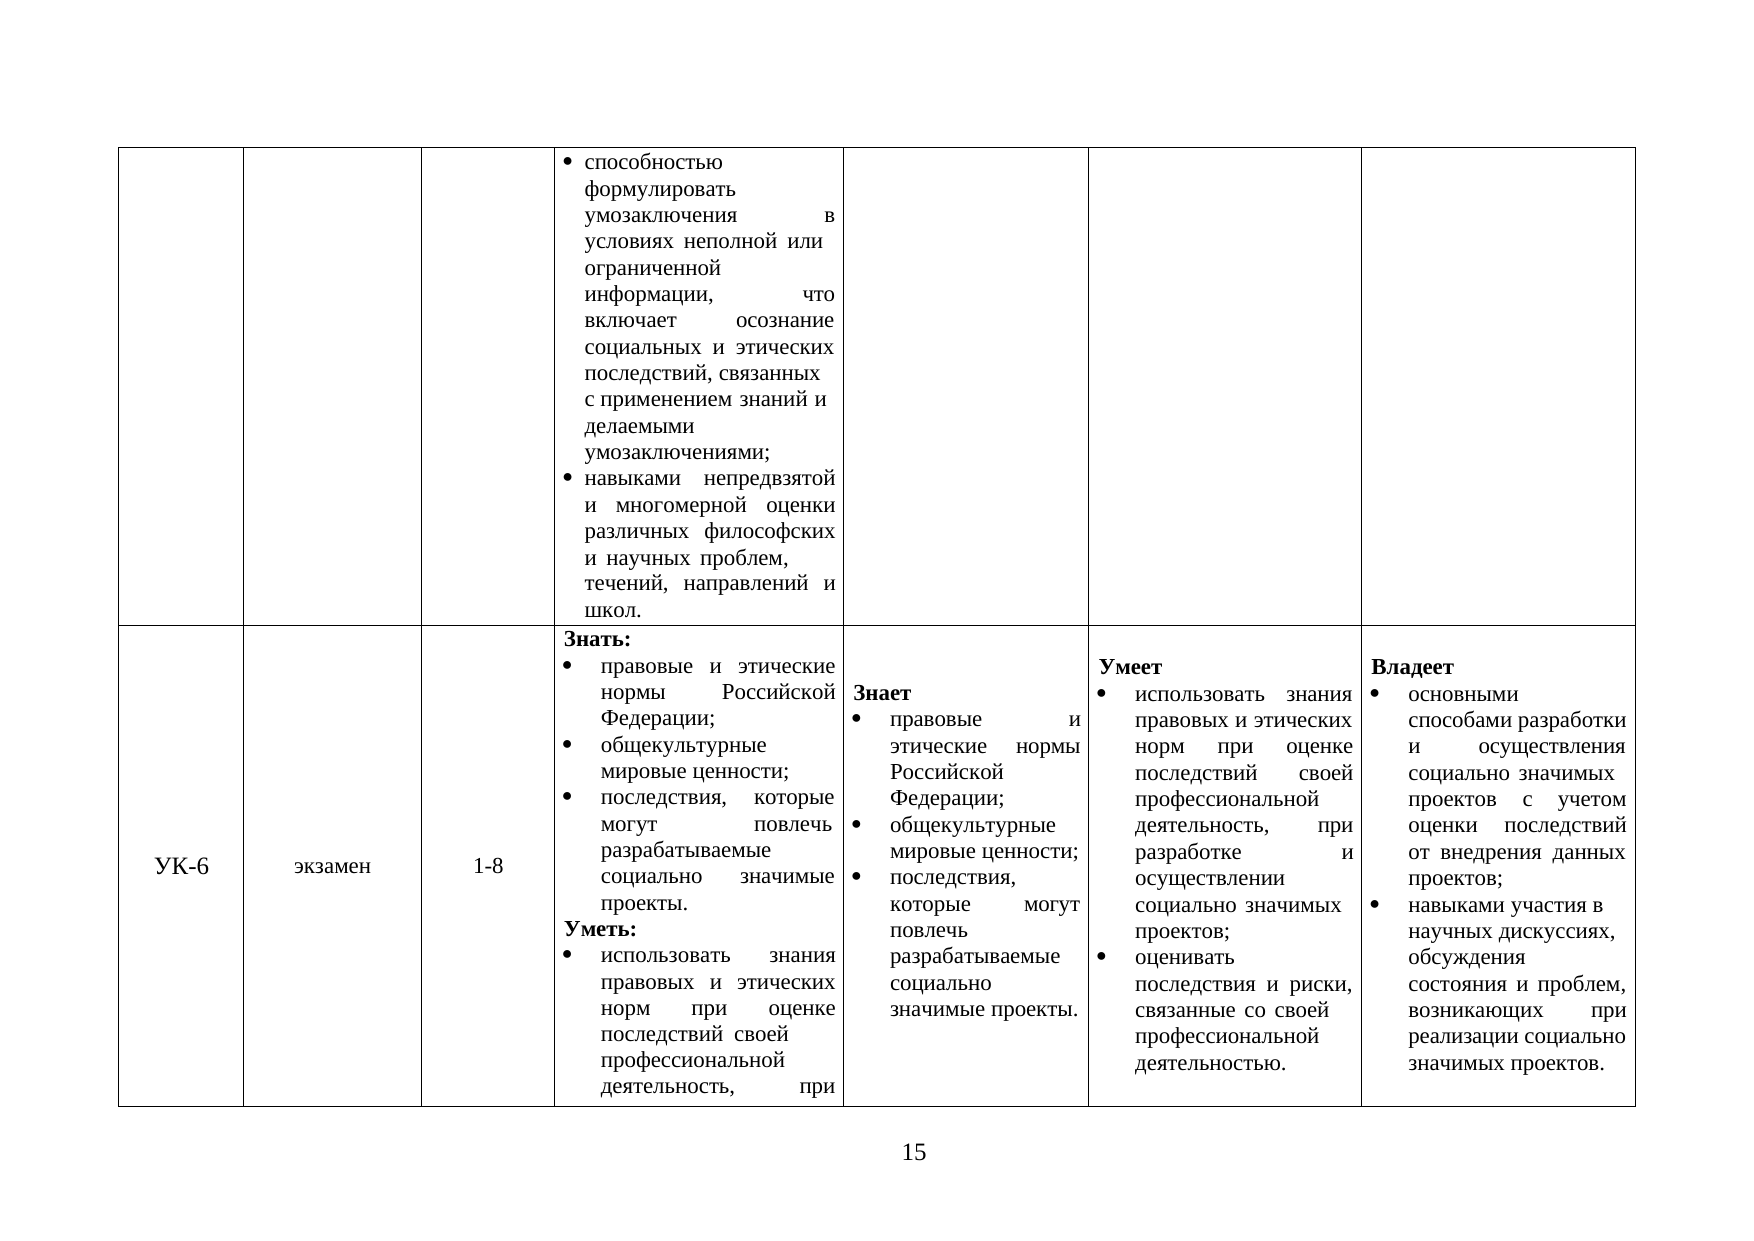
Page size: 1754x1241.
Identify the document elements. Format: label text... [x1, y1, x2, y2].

table_cell УК-6 [119, 626, 243, 1106]
table_header [119, 148, 243, 625]
table_header [422, 148, 554, 625]
table_header [1089, 148, 1361, 625]
table_header [1362, 148, 1635, 625]
table_cell Знать: правовые и этические нормы Российской Федерации; общекультурные мировые ценности; последствия, которые могут повлечь разрабатываемые социально значимые проекты. Уметь: использовать знания правовых и этических норм при оценке последствий своей профессиональной деятельность, при [555, 626, 843, 1106]
table_cell Знает правовые и этические нормы Российской Федерации; общекультурные мировые ценности; последствия, которые могут повлечь разрабатываемые социально значимые проекты. [844, 626, 1088, 1106]
table_cell 1-8 [422, 626, 554, 1106]
table_cell Владеет основными способами разработки и осуществления социально значимых проектов с учетом оценки последствий от внедрения данных проектов; навыками участия в научных дискуссиях, обсуждения состояния и проблем, возникающих при реализации социально значимых проектов. [1362, 626, 1635, 1106]
table_cell Умеет использовать знания правовых и этических норм при оценке последствий своей профессиональной деятельность, при разработке и осуществлении социально значимых проектов; оценивать последствия и риски, связанные со своей профессиональной деятельностью. [1089, 626, 1361, 1106]
table_header способностью формулировать умозаключения в условиях неполной или ограниченной информации, что включает осознание социальных и этических последствий, связанных с применением знаний и делаемыми умозаключениями; навыками непредвзятой и многомерной оценки различных философских и научных проблем, течений, направлений и школ. [555, 148, 843, 625]
table_cell экзамен [244, 626, 421, 1106]
table_header [244, 148, 421, 625]
table_header [844, 148, 1088, 625]
